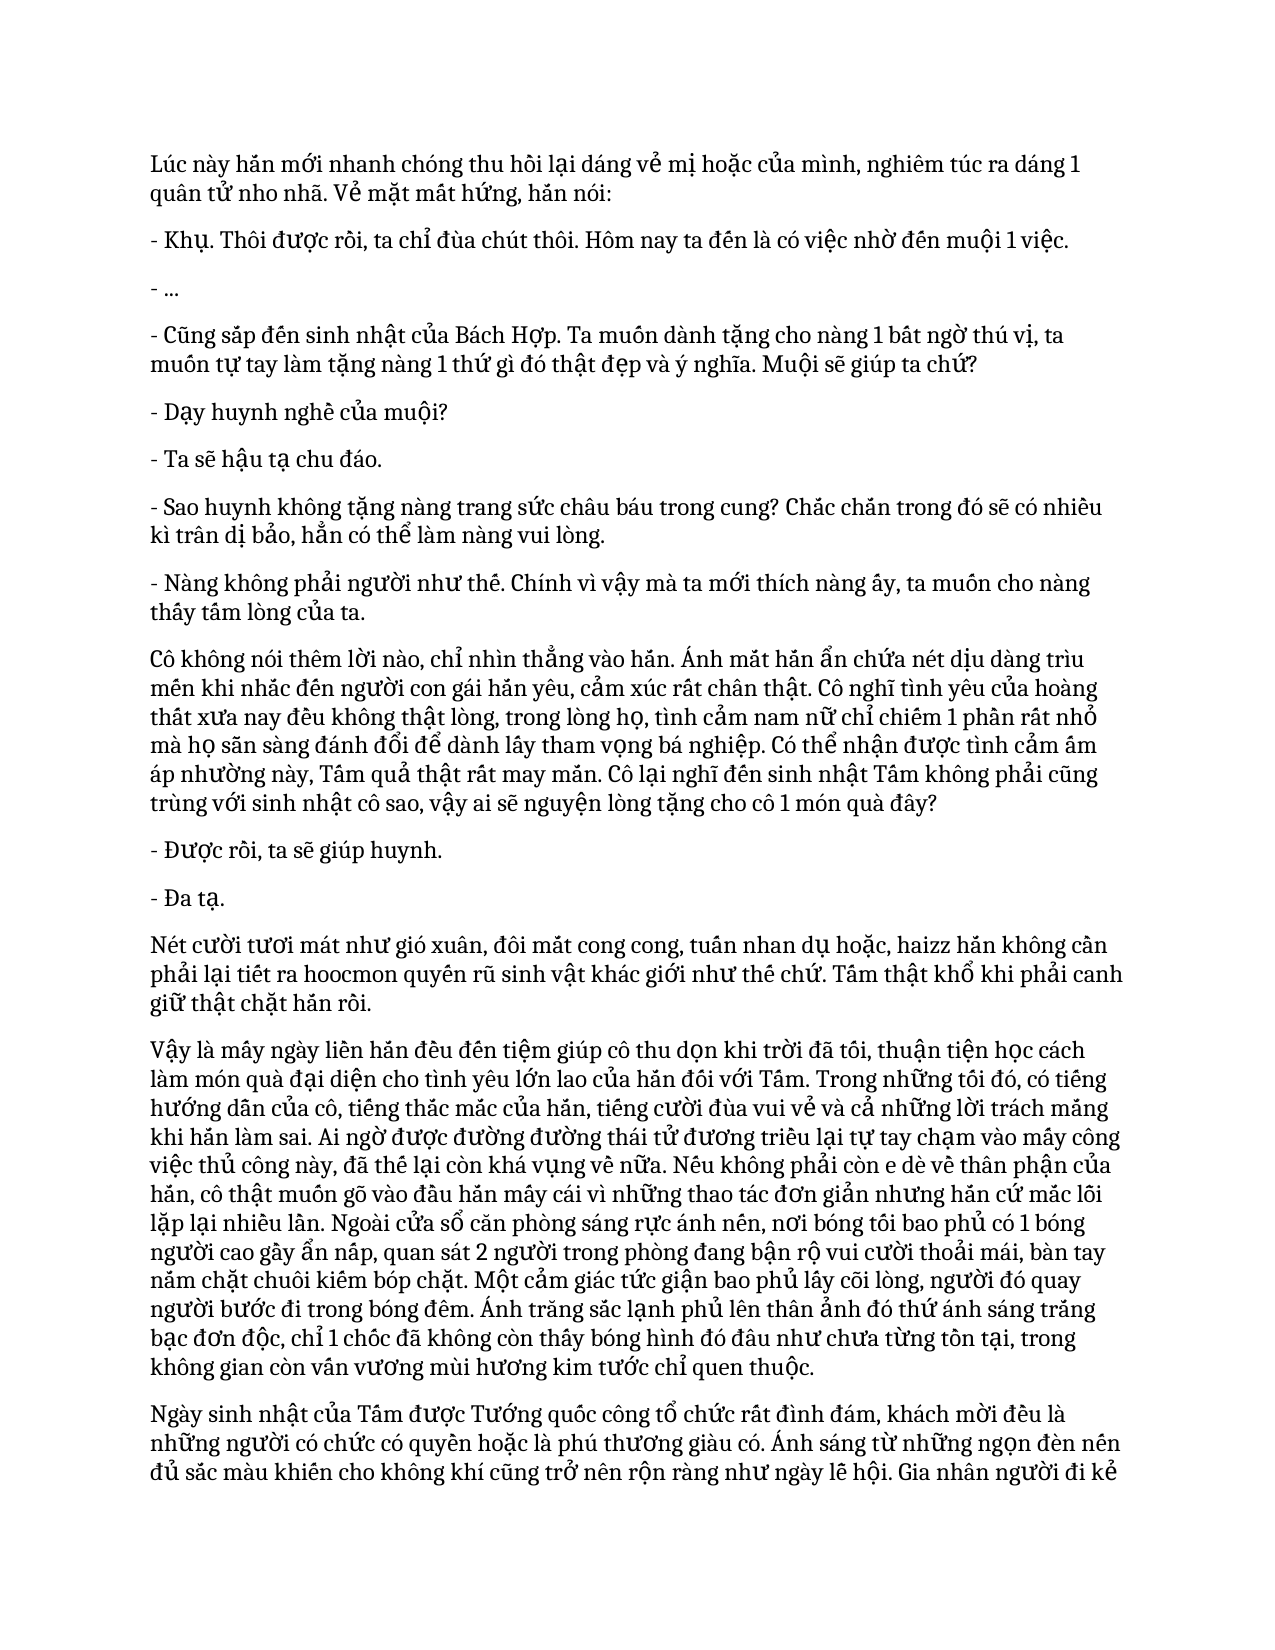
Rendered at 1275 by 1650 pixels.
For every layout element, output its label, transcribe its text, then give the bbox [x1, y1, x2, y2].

text Nét cười tươi mát như gió xuân, đôi mắt cong cong, tuấn nhan dụ hoặc, haizz hắn không cần phải lại tiết ra hoocmon quyến rũ sinh vật khác giới như thế chứ. Tấm thật khổ khi phải canh giữ thật chặt hắn rồi. [150, 931, 1125, 1017]
text - Cũng sắp đến sinh nhật của Bách Hợp. Ta muốn dành tặng cho nàng 1 bất ngờ thú vị, ta muốn tự tay làm tặng nàng 1 thứ gì đó thật đẹp và ý nghĩa. Muội sẽ giúp ta chứ? [150, 321, 1125, 379]
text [150, 1400, 1125, 1486]
text - Được rồi, ta sẽ giúp huynh. [150, 836, 1125, 865]
text - Dạy huynh nghề của muội? [150, 397, 1125, 426]
text - Ta sẽ hậu tạ chu đáo. [150, 445, 1125, 474]
text - Khụ. Thôi được rồi, ta chỉ đùa chút thôi. Hôm nay ta đến là có việc nhờ đến muội 1 việc. [150, 226, 1125, 255]
text - Sao huynh không tặng nàng trang sức châu báu trong cung? Chắc chắn trong đó sẽ có nhiều kì trân dị bảo, hẳn có thể làm nàng vui lòng. [150, 492, 1125, 550]
text Lúc này hắn mới nhanh chóng thu hồi lại dáng vẻ mị hoặc của mình, nghiêm túc ra dáng 1 quân tử nho nhã. Vẻ mặt mất hứng, hắn nói: [150, 150, 1125, 207]
text Cô không nói thêm lời nào, chỉ nhìn thẳng vào hắn. Ánh mắt hắn ẩn chứa nét dịu dàng trìu mến khi nhắc đến người con gái hắn yêu, cảm xúc rất chân thật. Cô nghĩ tình yêu của hoàng thất xưa nay đều không thật lòng, trong lòng họ, tình cảm nam nữ chỉ chiếm 1 phần rất nhỏ mà họ sẵn sàng đánh đổi để dành lấy tham vọng bá nghiệp. Có thể nhận được tình cảm ấm áp nhường này, Tấm quả thật rất may mắn. Cô lại nghĩ đến sinh nhật Tấm không phải cũng trùng với sinh nhật cô sao, vậy ai sẽ nguyện lòng tặng cho cô 1 món quà đây? [150, 645, 1125, 817]
text - Nàng không phải người như thế. Chính vì vậy mà ta mới thích nàng ấy, ta muốn cho nàng thấy tấm lòng của ta. [150, 569, 1125, 626]
text - ... [150, 274, 1125, 302]
text Vậy là mấy ngày liền hắn đều đến tiệm giúp cô thu dọn khi trời đã tối, thuận tiện học cách làm món quà đại diện cho tình yêu lớn lao của hắn đối với Tấm. Trong những tối đó, có tiếng hướng dẫn của cô, tiếng thắc mắc của hắn, tiếng cười đùa vui vẻ và cả những lời trách mắng khi hắn làm sai. Ai ngờ được đường đường thái tử đương triều lại tự tay chạm vào mấy công việc thủ công này, đã thế lại còn khá vụng về nữa. Nếu không phải còn e dè về thân phận của hắn, cô thật muốn gõ vào đầu hắn mấy cái vì những thao tác đơn giản nhưng hắn cứ mắc lỗi lặp lại nhiều lần. Ngoài cửa sổ căn phòng sáng rực ánh nến, nơi bóng tối bao phủ có 1 bóng người cao gầy ẩn nấp, quan sát 2 người trong phòng đang bận rộ vui cười thoải mái, bàn tay nắm chặt chuôi kiếm bóp chặt. Một cảm giác tức giận bao phủ lấy cõi lòng, người đó quay người bước đi trong bóng đêm. Ánh trăng sắc lạnh phủ lên thân ảnh đó thứ ánh sáng trắng bạc đơn độc, chỉ 1 chốc đã không còn thấy bóng hình đó đâu như chưa từng tồn tại, trong không gian còn vấn vương mùi hương kim tước chỉ quen thuộc. [150, 1036, 1125, 1381]
text - Đa tạ. [150, 884, 1125, 912]
